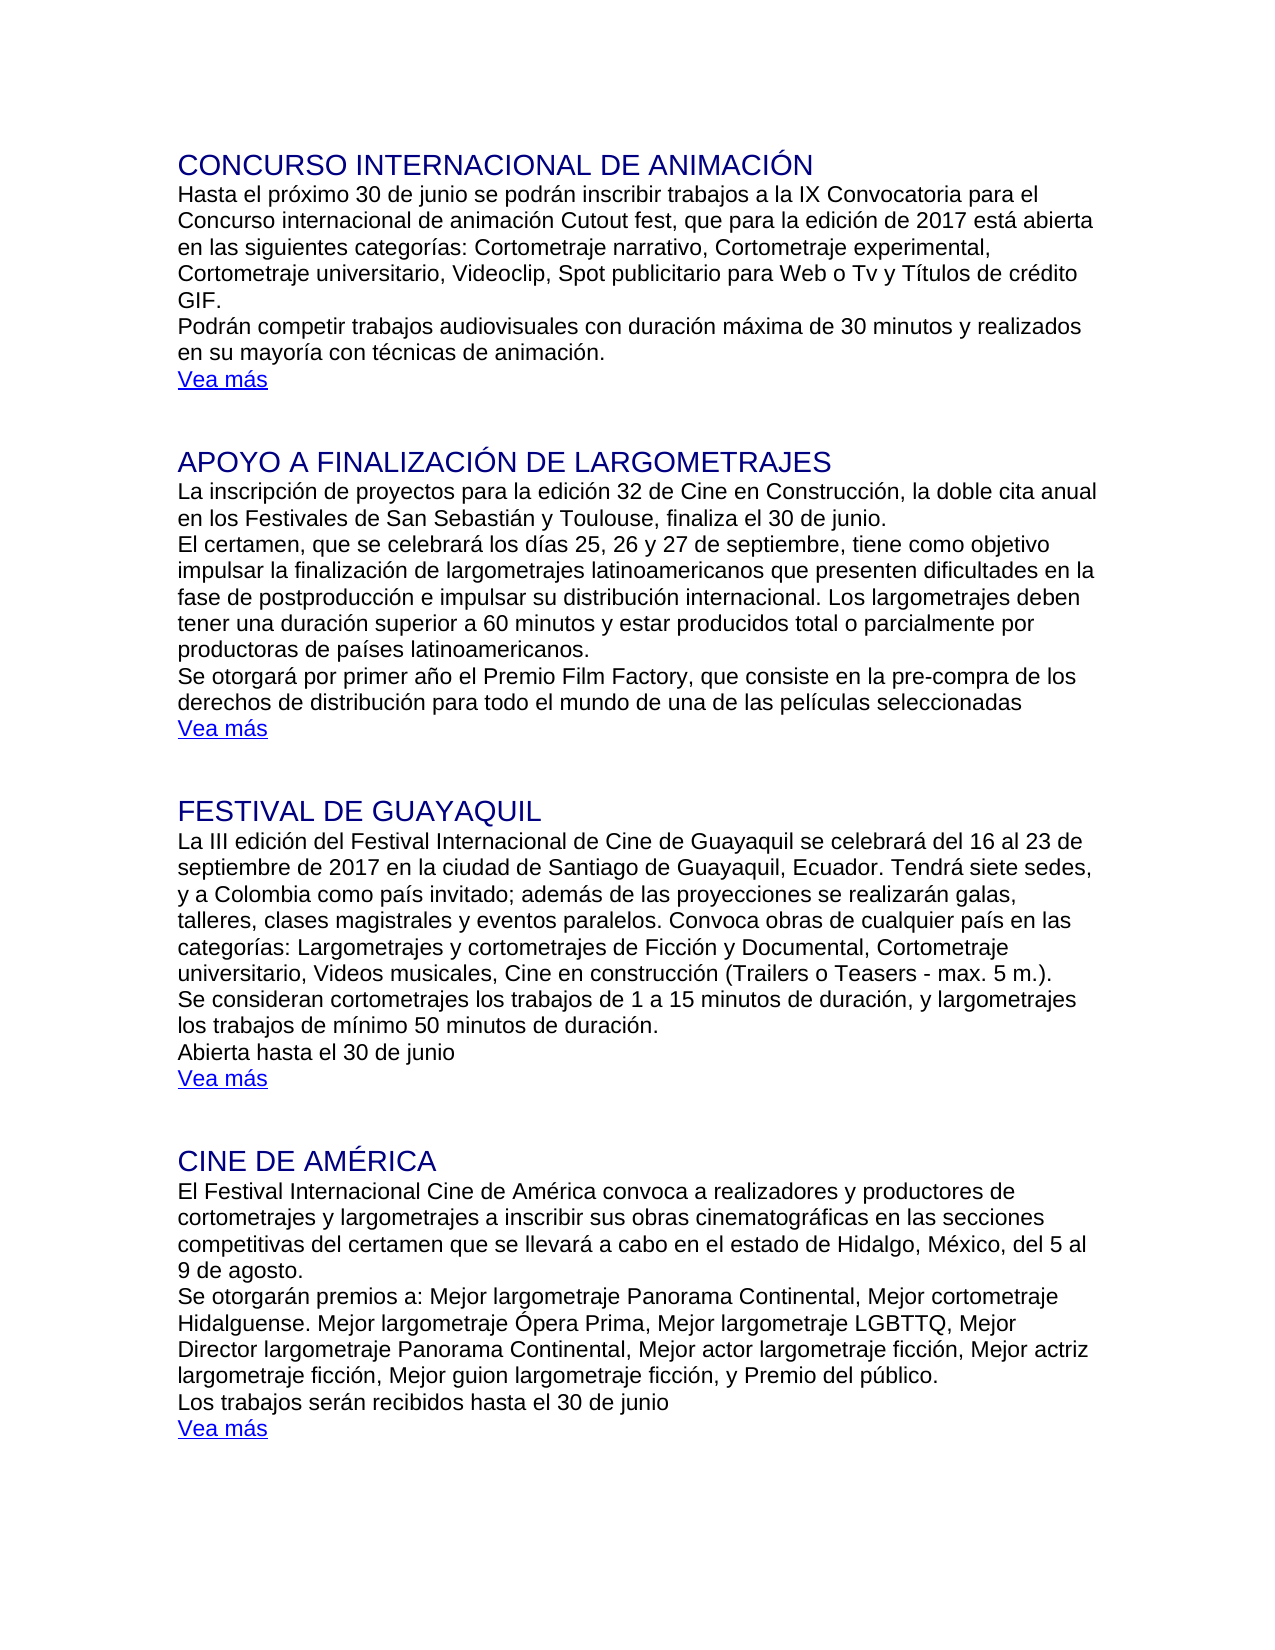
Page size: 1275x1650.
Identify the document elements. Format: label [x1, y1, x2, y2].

text [177, 148, 1098, 1494]
